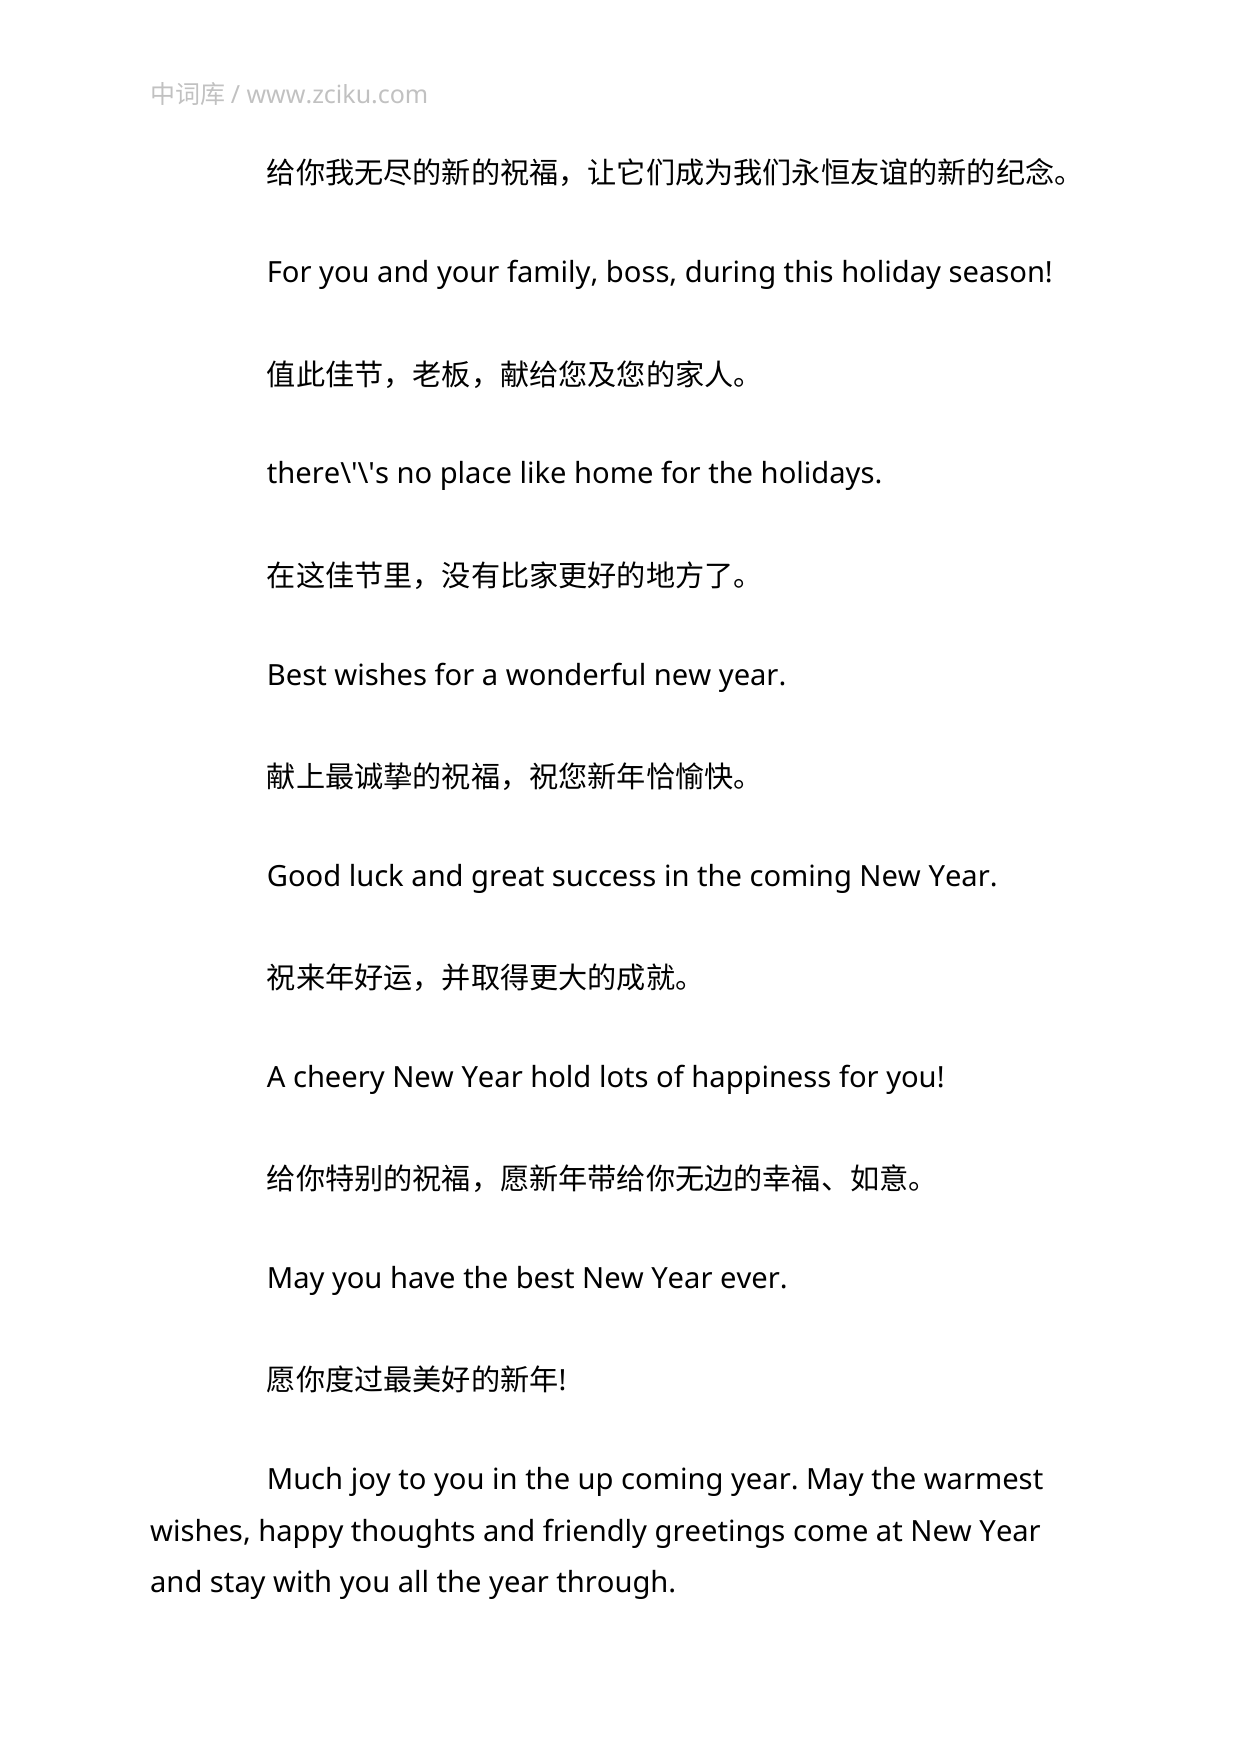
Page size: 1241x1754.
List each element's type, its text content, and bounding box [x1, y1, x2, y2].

text there\'\'s no place like home for the holidays. [150, 453, 1090, 492]
text Best wishes for a wonderful new year. [150, 654, 1090, 693]
text A cheery New Year hold lots of happiness for you! [150, 1056, 1090, 1096]
text 给你我无尽的新的祝福，让它们成为我们永恒友谊的新的纪念。 [150, 150, 1090, 192]
text May you have the best New Year ever. [150, 1257, 1090, 1297]
text 祝来年好运，并取得更大的成就。 [150, 954, 1090, 996]
text 给你特别的祝福，愿新年带给你无边的幸福、如意。 [150, 1155, 1090, 1197]
text For you and your family, boss, during this holiday season! [150, 252, 1090, 291]
text 愿你度过最美好的新年! [150, 1356, 1090, 1399]
text 献上最诚挚的祝福，祝您新年恰愉快。 [150, 753, 1090, 795]
text 在这佳节里，没有比家更好的地方了。 [150, 552, 1090, 594]
text 值此佳节，老板，献给您及您的家人。 [150, 351, 1090, 393]
text Much joy to you in the up coming year. May the warmest wishes, happy thoughts and friendly greetings come at New Year and stay with you all the year through. [150, 1458, 1090, 1601]
text Good luck and great success in the coming New Year. [150, 855, 1090, 894]
